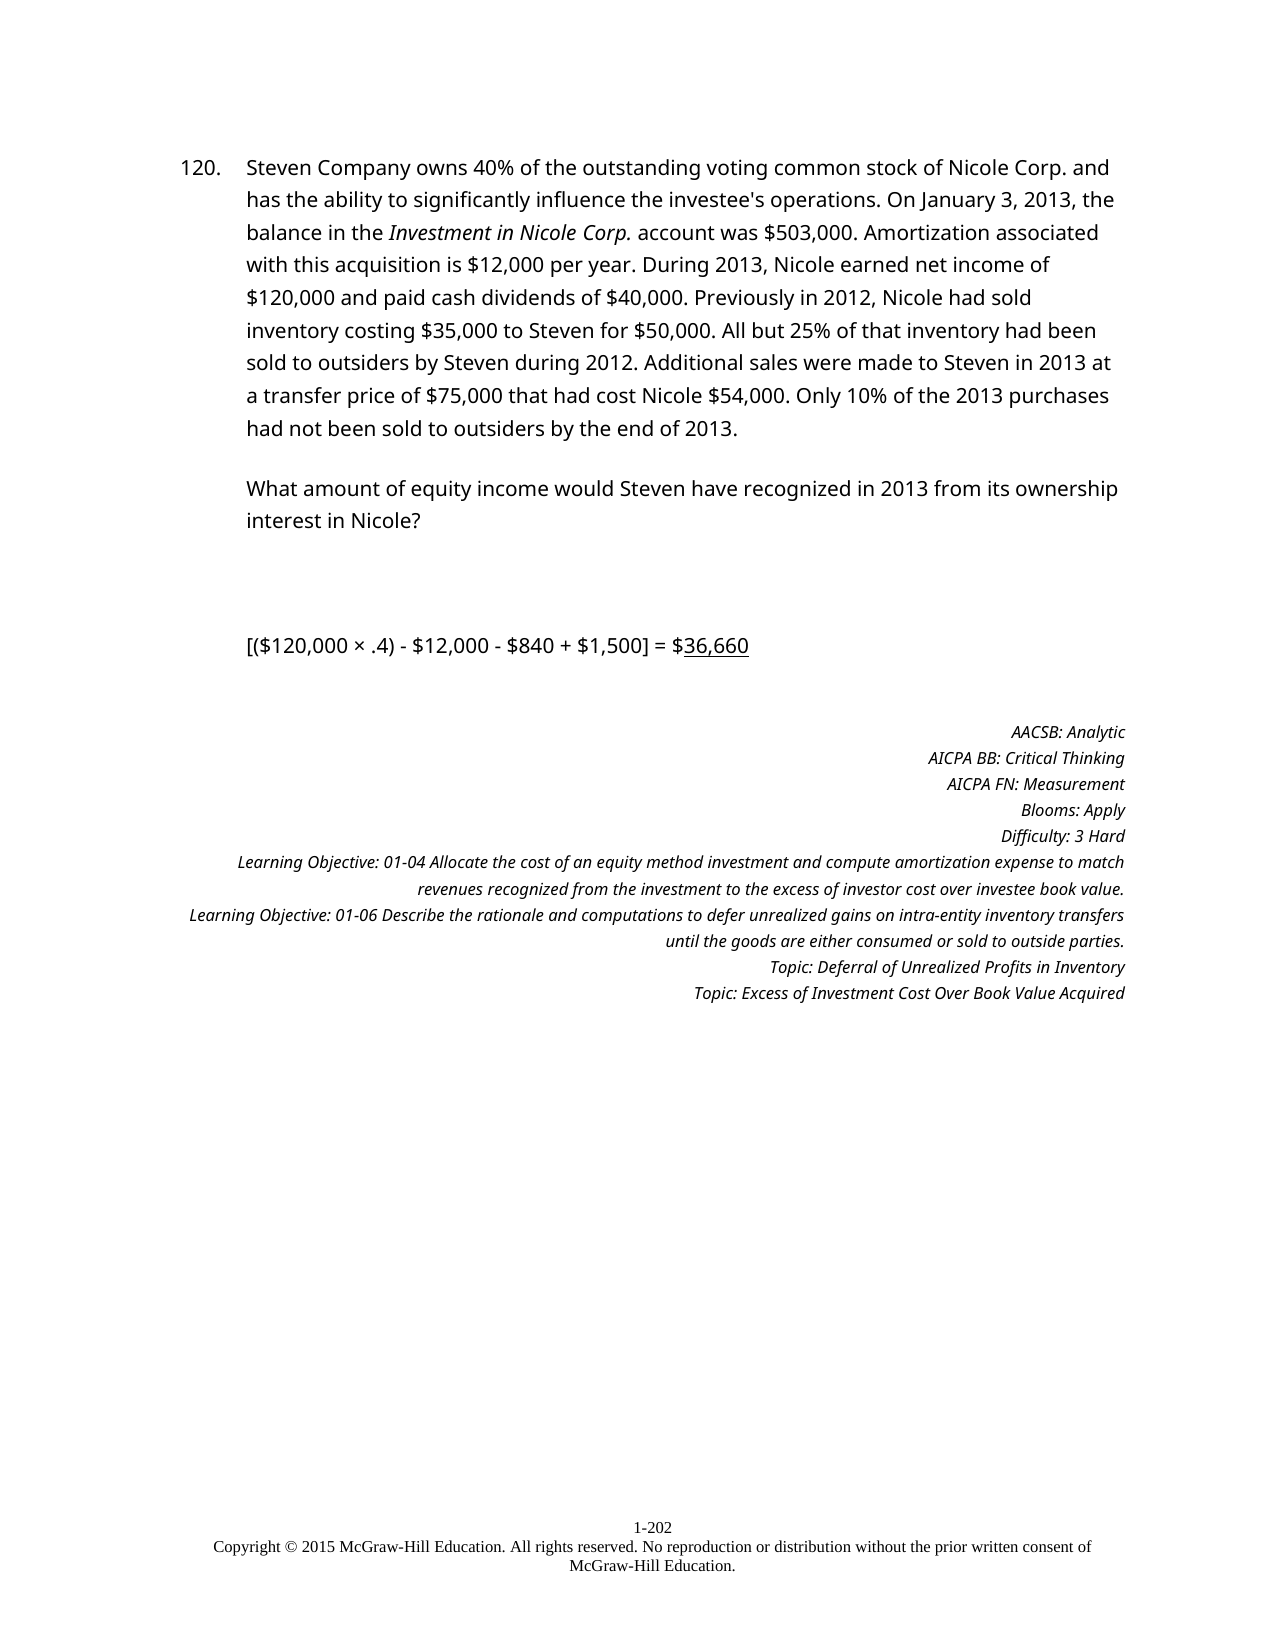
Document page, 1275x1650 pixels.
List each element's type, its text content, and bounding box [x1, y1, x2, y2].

table_header AACSB: Analytic AICPA BB: Critical Thinking AICPA FN: Measurement Blooms: Apply Difficulty: 3 Hard Learning Objective: 01-04 Allocate the cost of an equity method investment and compute amortization expense to match revenues recognized from the investment to the excess of investor cost over investee book value. Learning Objective: 01-06 Describe the rationale and computations to defer unrealized gains on intra-entity inventory transfers until the goods are either consumed or sold to outside parties. Topic: Deferral of Unrealized Profits in Inventory Topic: Excess of Investment Cost Over Book Value Acquired [180, 721, 1125, 1040]
table_header 120. [180, 153, 246, 692]
table_header Steven Company owns 40% of the outstanding voting common stock of Nicole Corp. and has the ability to significantly influence the investee's operations. On January 3, 2013, the balance in the Investment in Nicole Corp. account was $503,000. Amortization associated with this acquisition is $12,000 per year. During 2013, Nicole earned net income of $120,000 and paid cash dividends of $40,000. Previously in 2012, Nicole had sold inventory costing $35,000 to Steven for $50,000. All but 25% of that inventory had been sold to outsiders by Steven during 2012. Additional sales were made to Steven in 2013 at a transfer price of $75,000 that had cost Nicole $54,000. Only 10% of the 2013 purchases had not been sold to outsiders by the end of 2013. What amount of equity income would Steven have recognized in 2013 from its ownership interest in Nicole? [($120,000 × .4) - $12,000 - $840 + $1,500] = $36,660 [246, 153, 1125, 692]
